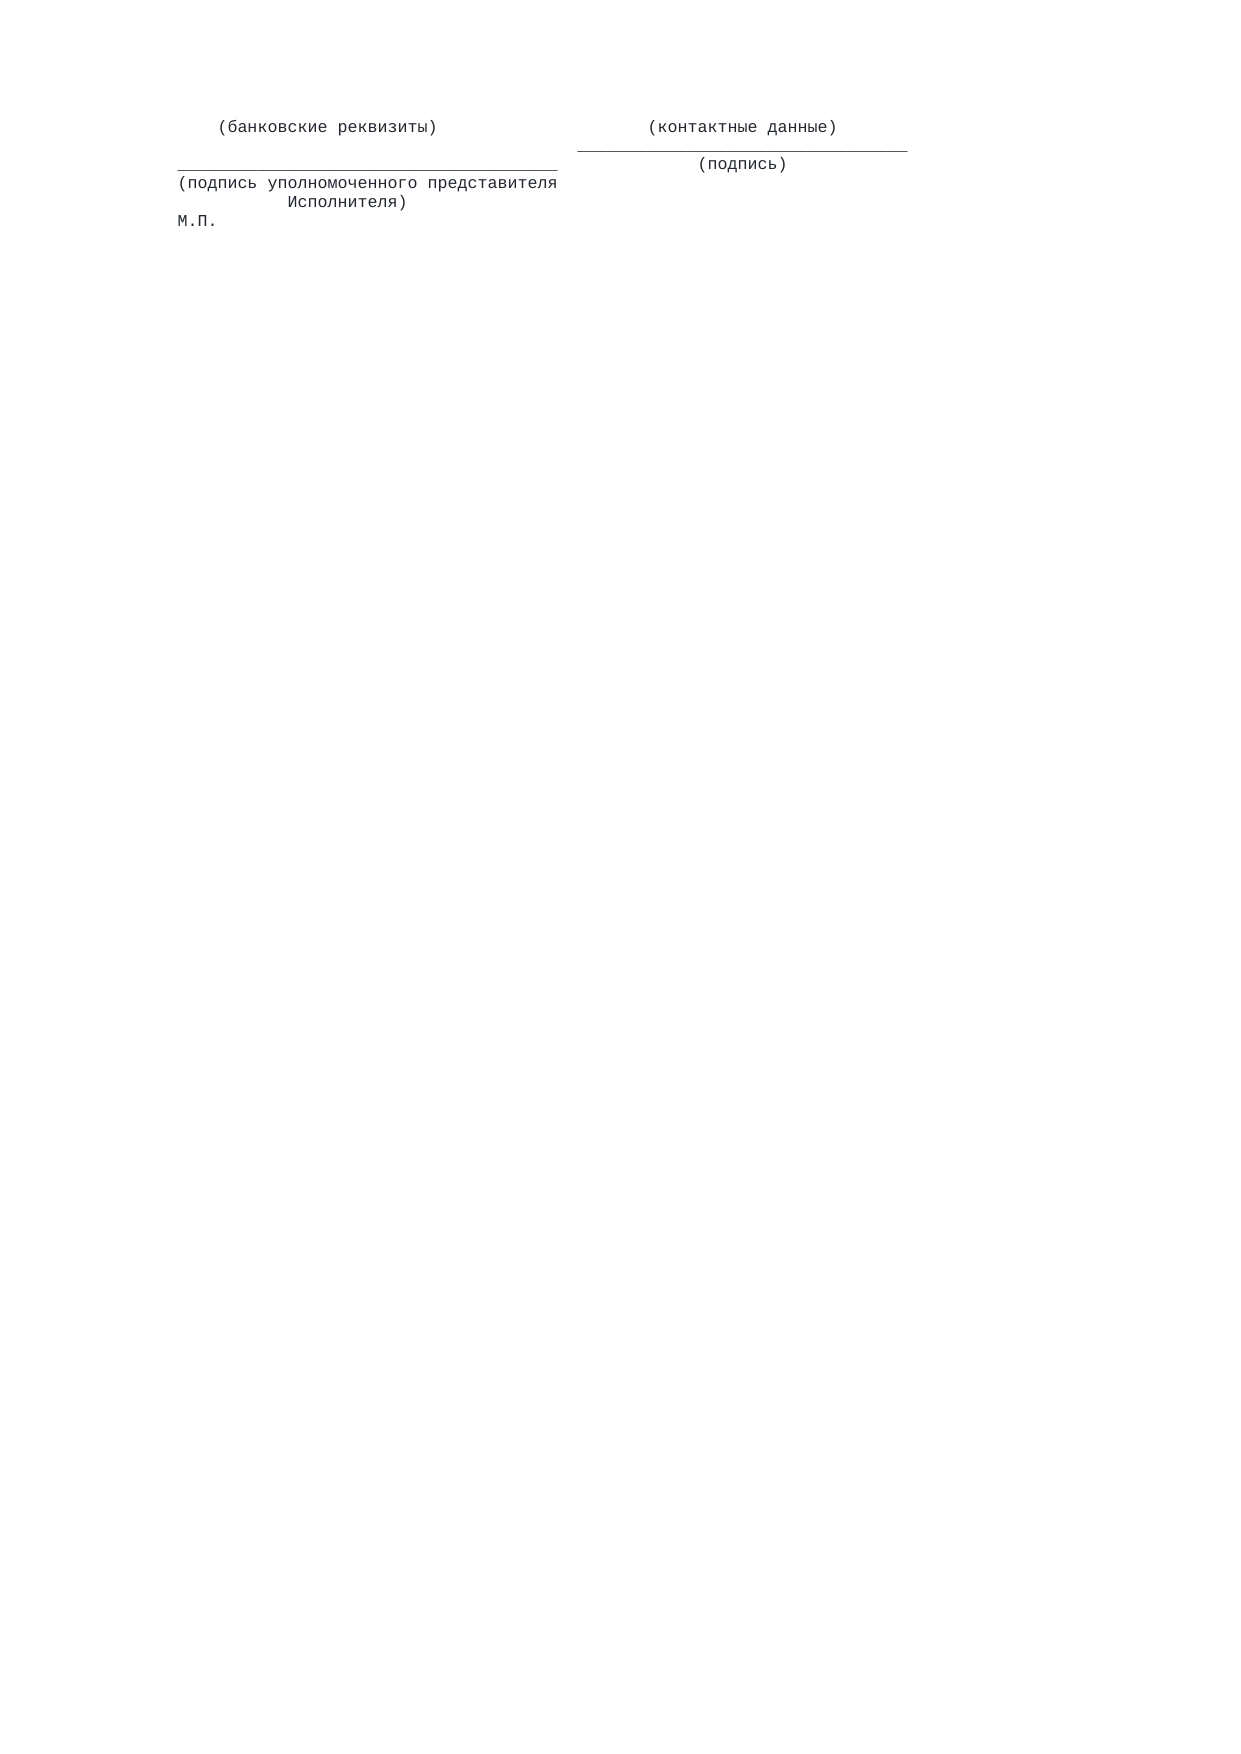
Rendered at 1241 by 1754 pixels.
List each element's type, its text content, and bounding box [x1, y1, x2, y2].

text (банковские реквизиты) (контактные данные) [177, 118, 1152, 137]
text ______________________________________ (подпись) [177, 156, 1152, 175]
text М.П. [177, 212, 1152, 231]
text _________________________________ [177, 137, 1152, 156]
text (подпись уполномоченного представителя [177, 175, 1152, 193]
text Исполнителя) [177, 193, 1152, 212]
